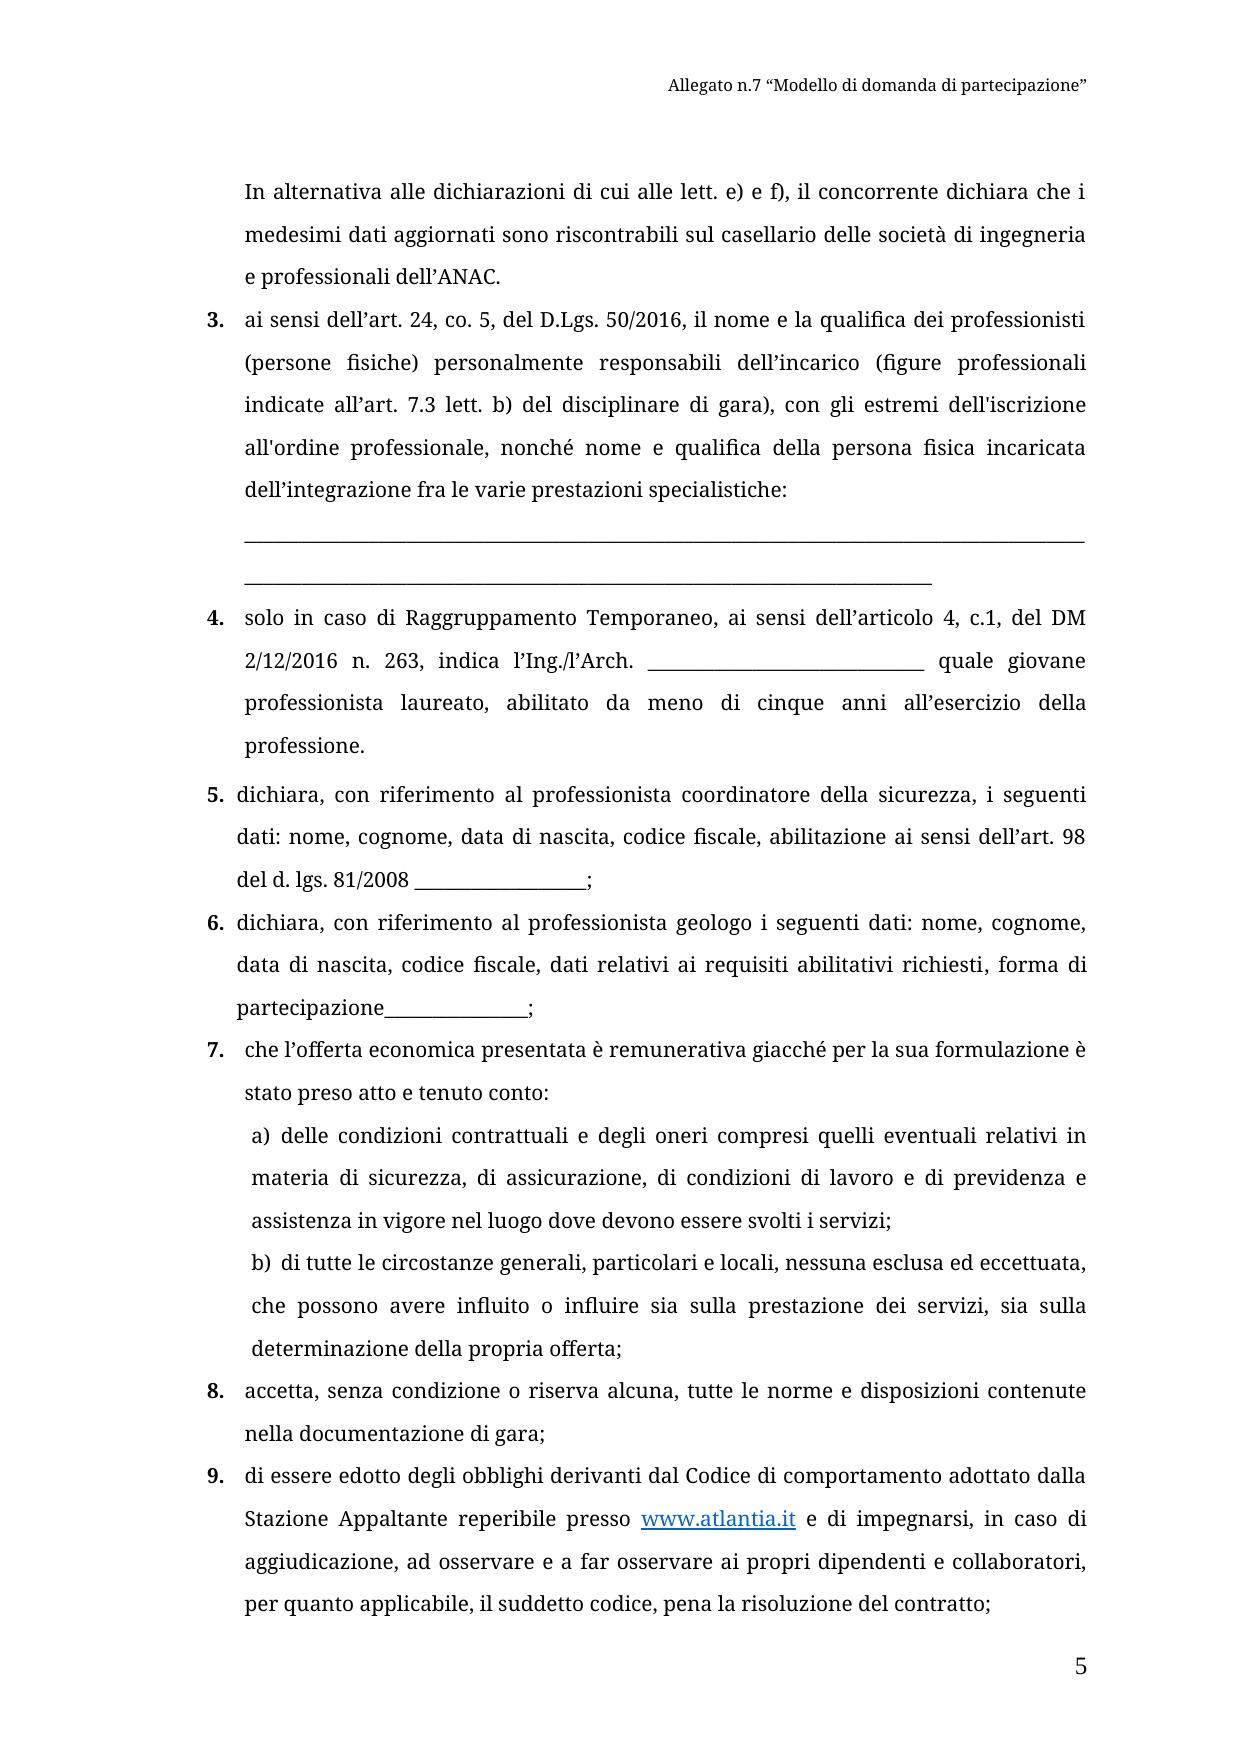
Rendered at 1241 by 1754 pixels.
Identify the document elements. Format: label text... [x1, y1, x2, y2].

list solo in caso di Raggruppamento Temporaneo, ai sensi dell’articolo 4, c.1, del DM 2/12/2016 n. 263, indica l’Ing./l’Arch. _____________________________ quale giovane professionista laureato, abilitato da meno di cinque anni all’esercizio della professione. [207, 603, 1087, 759]
list In alternativa alle dichiarazioni di cui alle lett. e) e f), il concorrente dichiara che i medesimi dati aggiornati sono riscontrabili sul casellario delle società di ingegneria e professionali dell’ANAC. [244, 177, 1087, 291]
list ________________________________________________________________________________________________________________________________________________________________ [244, 518, 1087, 589]
text b) di tutte le circostanze generali, particolari e locali, nessuna esclusa ed eccettuata, che possono avere influito o influire sia sulla prestazione dei servizi, sia sulla determinazione della propria offerta; [251, 1248, 1087, 1362]
list di essere edotto degli obblighi derivanti dal Codice di comportamento adottato dalla Stazione Appaltante reperibile presso www.atlantia.it e di impegnarsi, in caso di aggiudicazione, ad osservare e a far osservare ai propri dipendenti e collaboratori, per quanto applicabile, il suddetto codice, pena la risoluzione del contratto; [207, 1462, 1087, 1618]
list dichiara, con riferimento al professionista coordinatore della sicurezza, i seguenti dati: nome, cognome, data di nascita, codice fiscale, abilitazione ai sensi dell’art. 98 del d. lgs. 81/2008 __________________; [207, 780, 1087, 893]
list dichiara, con riferimento al professionista geologo i seguenti dati: nome, cognome, data di nascita, codice fiscale, dati relativi ai requisiti abilitativi richiesti, forma di partecipazione_______________; [207, 908, 1087, 1021]
list accetta, senza condizione o riserva alcuna, tutte le norme e disposizioni contenute nella documentazione di gara; [207, 1376, 1087, 1447]
list ai sensi dell’art. 24, co. 5, del D.Lgs. 50/2016, il nome e la qualifica dei professionisti (persone fisiche) personalmente responsabili dell’incarico (figure professionali indicate all’art. 7.3 lett. b) del disciplinare di gara), con gli estremi dell'iscrizione all'ordine professionale, nonché nome e qualifica della persona fisica incaricata dell’integrazione fra le varie prestazioni specialistiche: [207, 305, 1087, 504]
list che l’offerta economica presentata è remunerativa giacché per la sua formulazione è stato preso atto e tenuto conto: [207, 1036, 1087, 1107]
text a) delle condizioni contrattuali e degli oneri compresi quelli eventuali relativi in materia di sicurezza, di assicurazione, di condizioni di lavoro e di previdenza e assistenza in vigore nel luogo dove devono essere svolti i servizi; [251, 1121, 1087, 1234]
